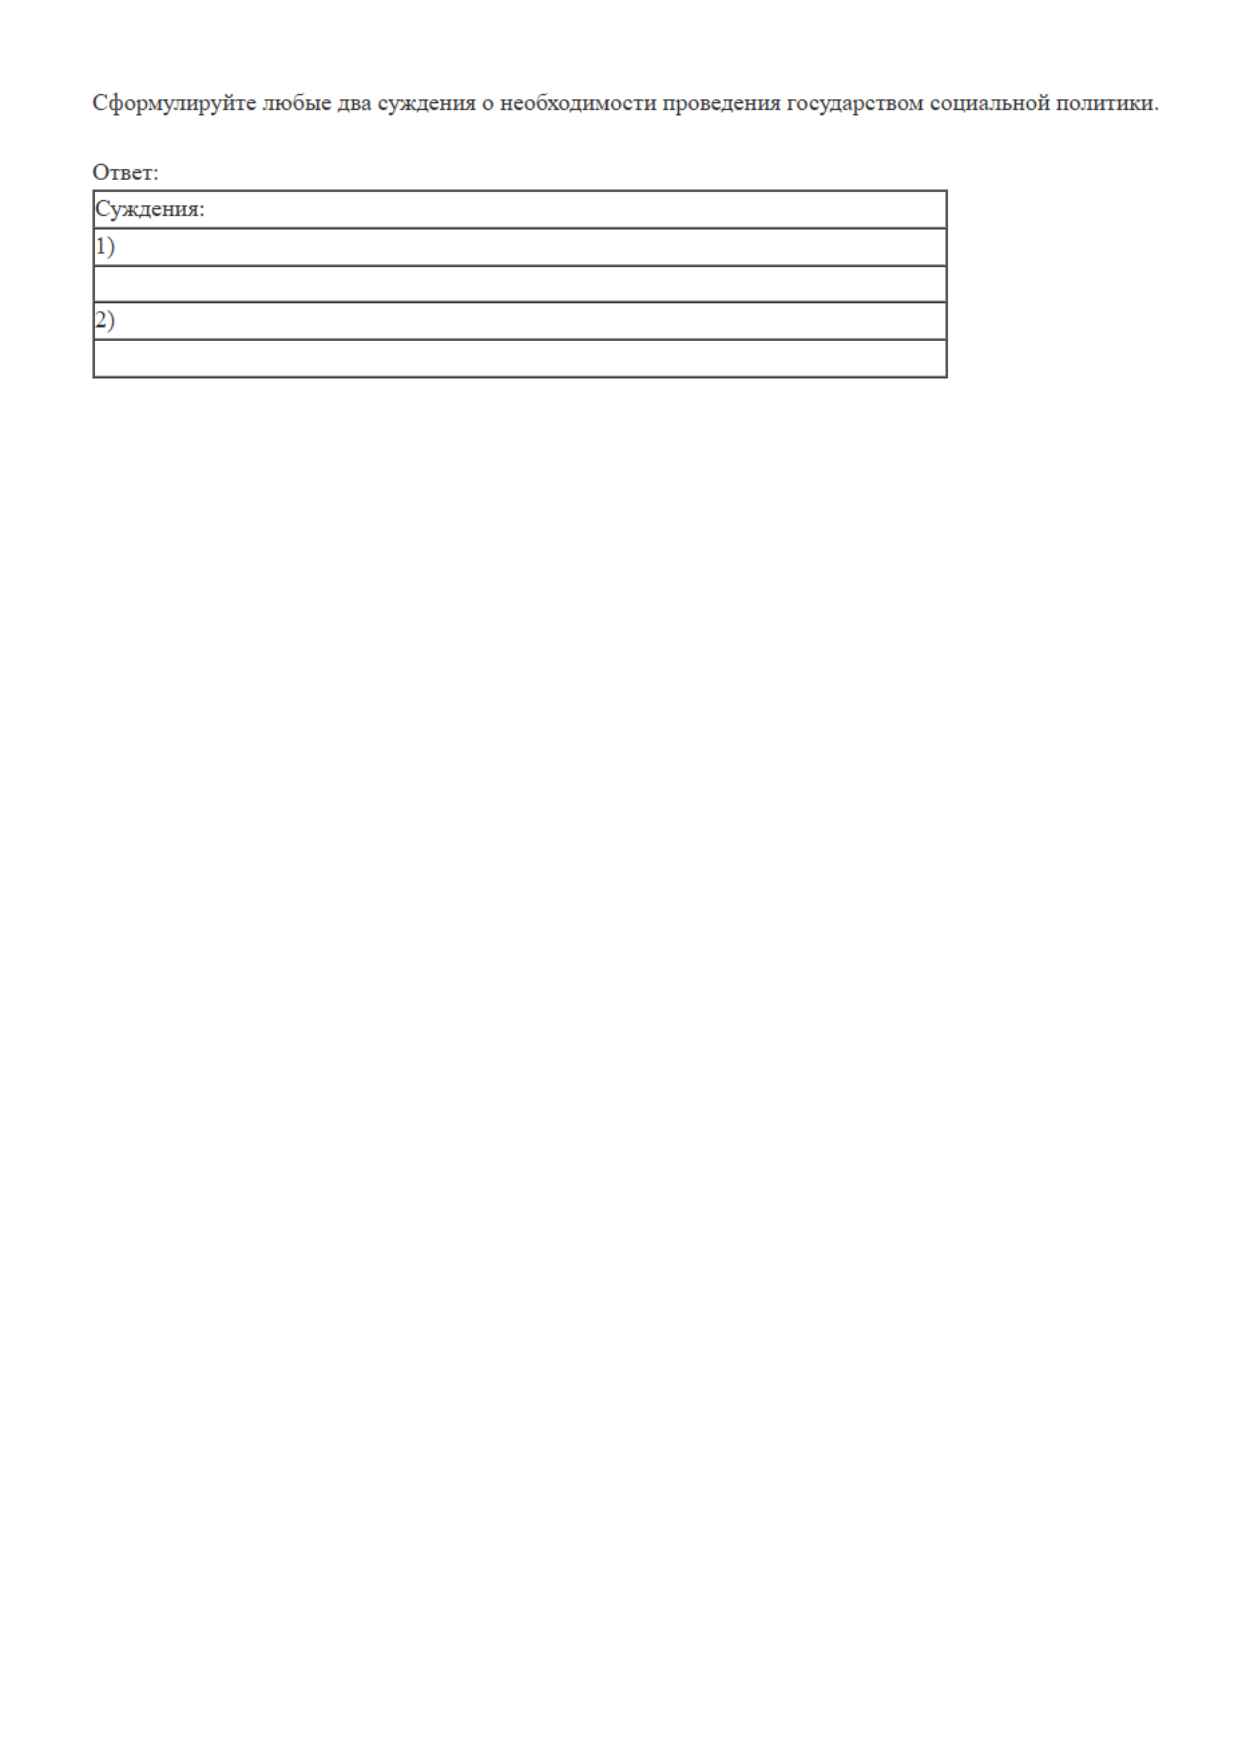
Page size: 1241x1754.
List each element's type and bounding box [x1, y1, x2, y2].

picture [75, 75, 1166, 400]
